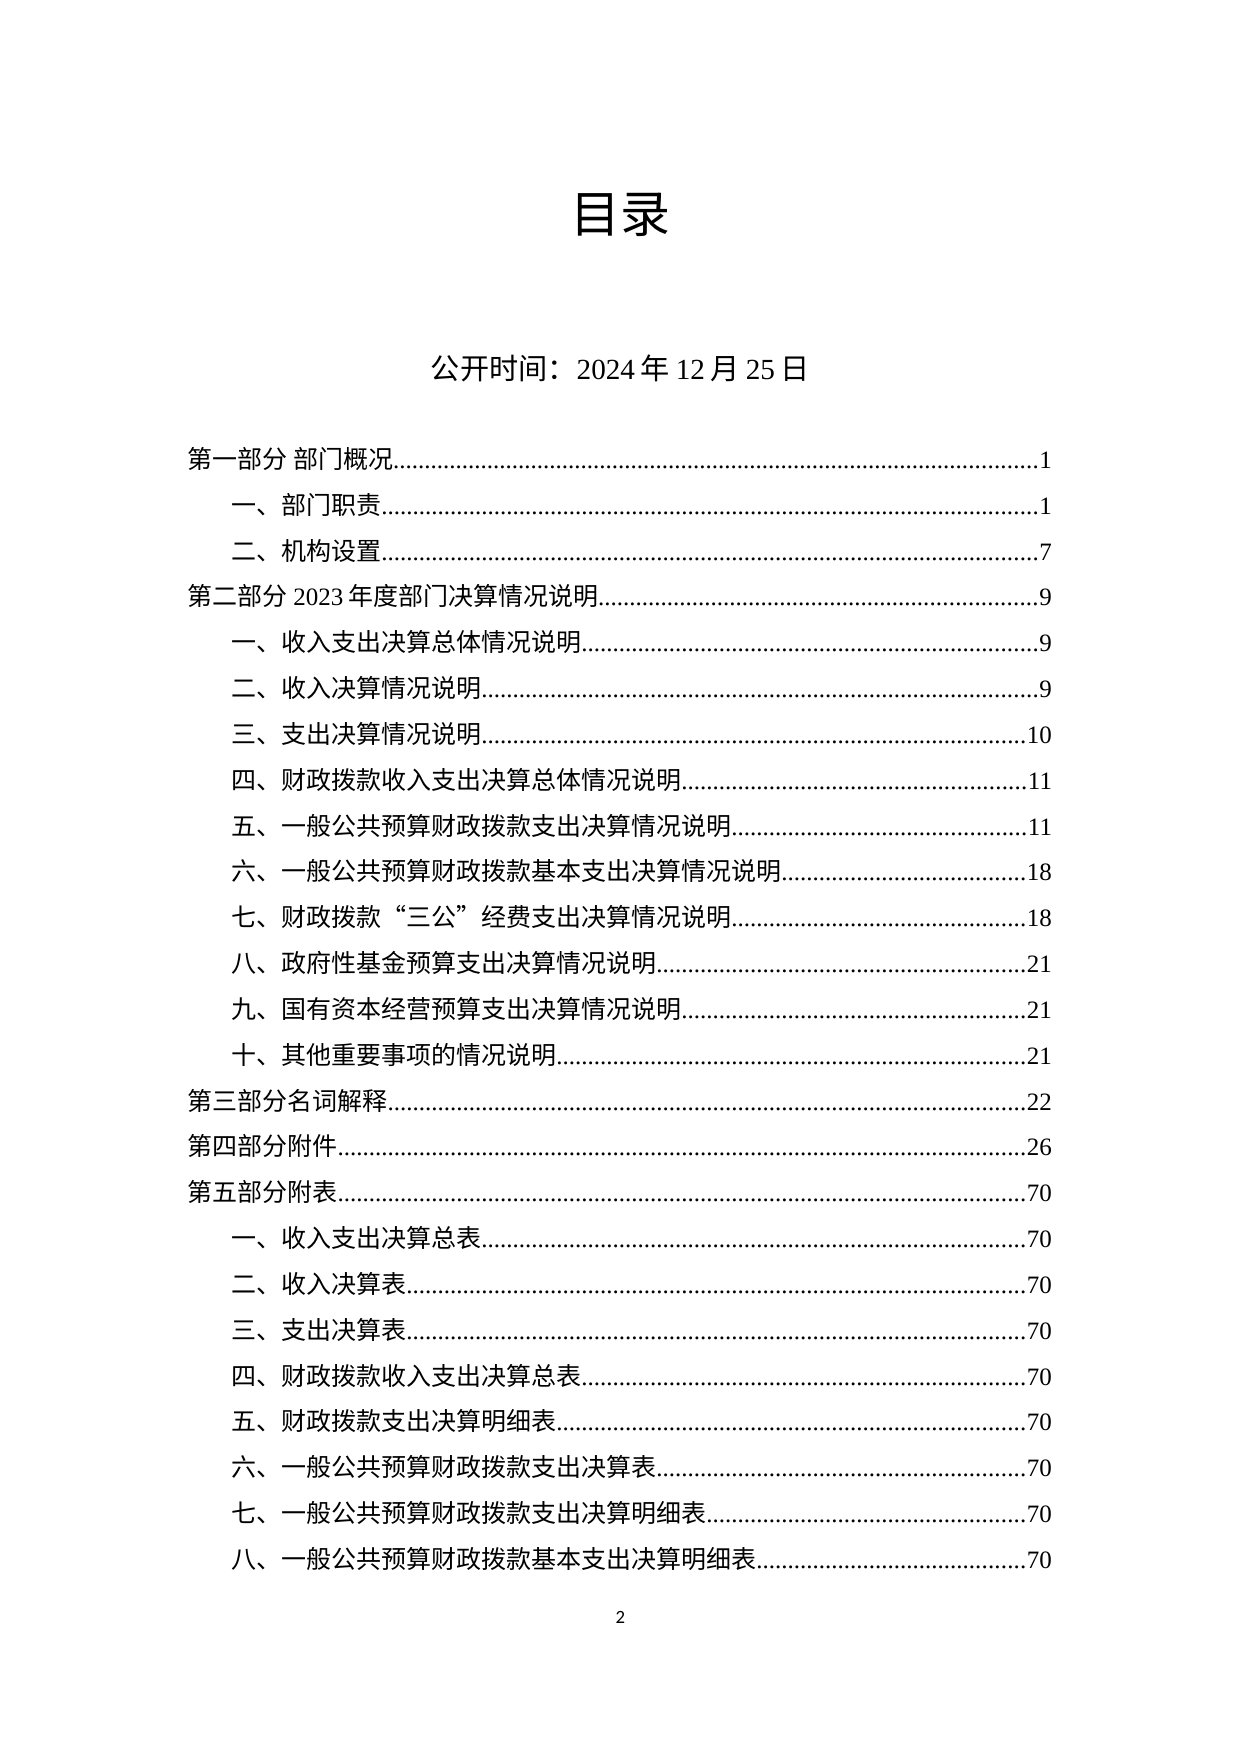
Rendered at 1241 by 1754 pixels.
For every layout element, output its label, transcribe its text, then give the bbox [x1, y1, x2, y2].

text 二、收入决算表 70 [231, 1257, 1053, 1302]
text 七、一般公共预算财政拨款支出决算明细表 70 [231, 1486, 1053, 1532]
text 八、一般公共预算财政拨款基本支出决算明细表 70 [231, 1532, 1053, 1577]
text 目录 [187, 162, 1053, 259]
text 一、部门职责 1 [231, 477, 1053, 523]
text 第一部分 部门概况 1 [187, 432, 1053, 477]
text 十、其他重要事项的情况说明 21 [231, 1027, 1053, 1073]
text 六、一般公共预算财政拨款支出决算表 70 [231, 1440, 1053, 1486]
text 五、一般公共预算财政拨款支出决算情况说明 11 [231, 798, 1053, 844]
text 第四部分附件 26 [187, 1119, 1053, 1165]
text 一、收入支出决算总表 70 [231, 1211, 1053, 1257]
text 二、机构设置 7 [231, 523, 1053, 569]
text 六、一般公共预算财政拨款基本支出决算情况说明 18 [231, 844, 1053, 890]
text 三、支出决算情况说明 10 [231, 707, 1053, 752]
text 四、财政拨款收入支出决算总表 70 [231, 1348, 1053, 1394]
text 八、政府性基金预算支出决算情况说明 21 [231, 936, 1053, 982]
text 一、收入支出决算总体情况说明 9 [231, 615, 1053, 661]
text 七、财政拨款“三公”经费支出决算情况说明 18 [231, 890, 1053, 936]
text 第三部分名词解释 22 [187, 1073, 1053, 1119]
text 三、支出决算表 70 [231, 1302, 1053, 1348]
text 九、国有资本经营预算支出决算情况说明 21 [231, 982, 1053, 1027]
text 五、财政拨款支出决算明细表 70 [231, 1394, 1053, 1440]
text 第五部分附表 70 [187, 1165, 1053, 1211]
text 四、财政拨款收入支出决算总体情况说明 11 [231, 752, 1053, 798]
text 第二部分 2023年度部门决算情况说明 9 [187, 569, 1053, 615]
text 二、收入决算情况说明 9 [231, 661, 1053, 707]
text 公开时间：2024年12月25日 [187, 334, 1053, 399]
